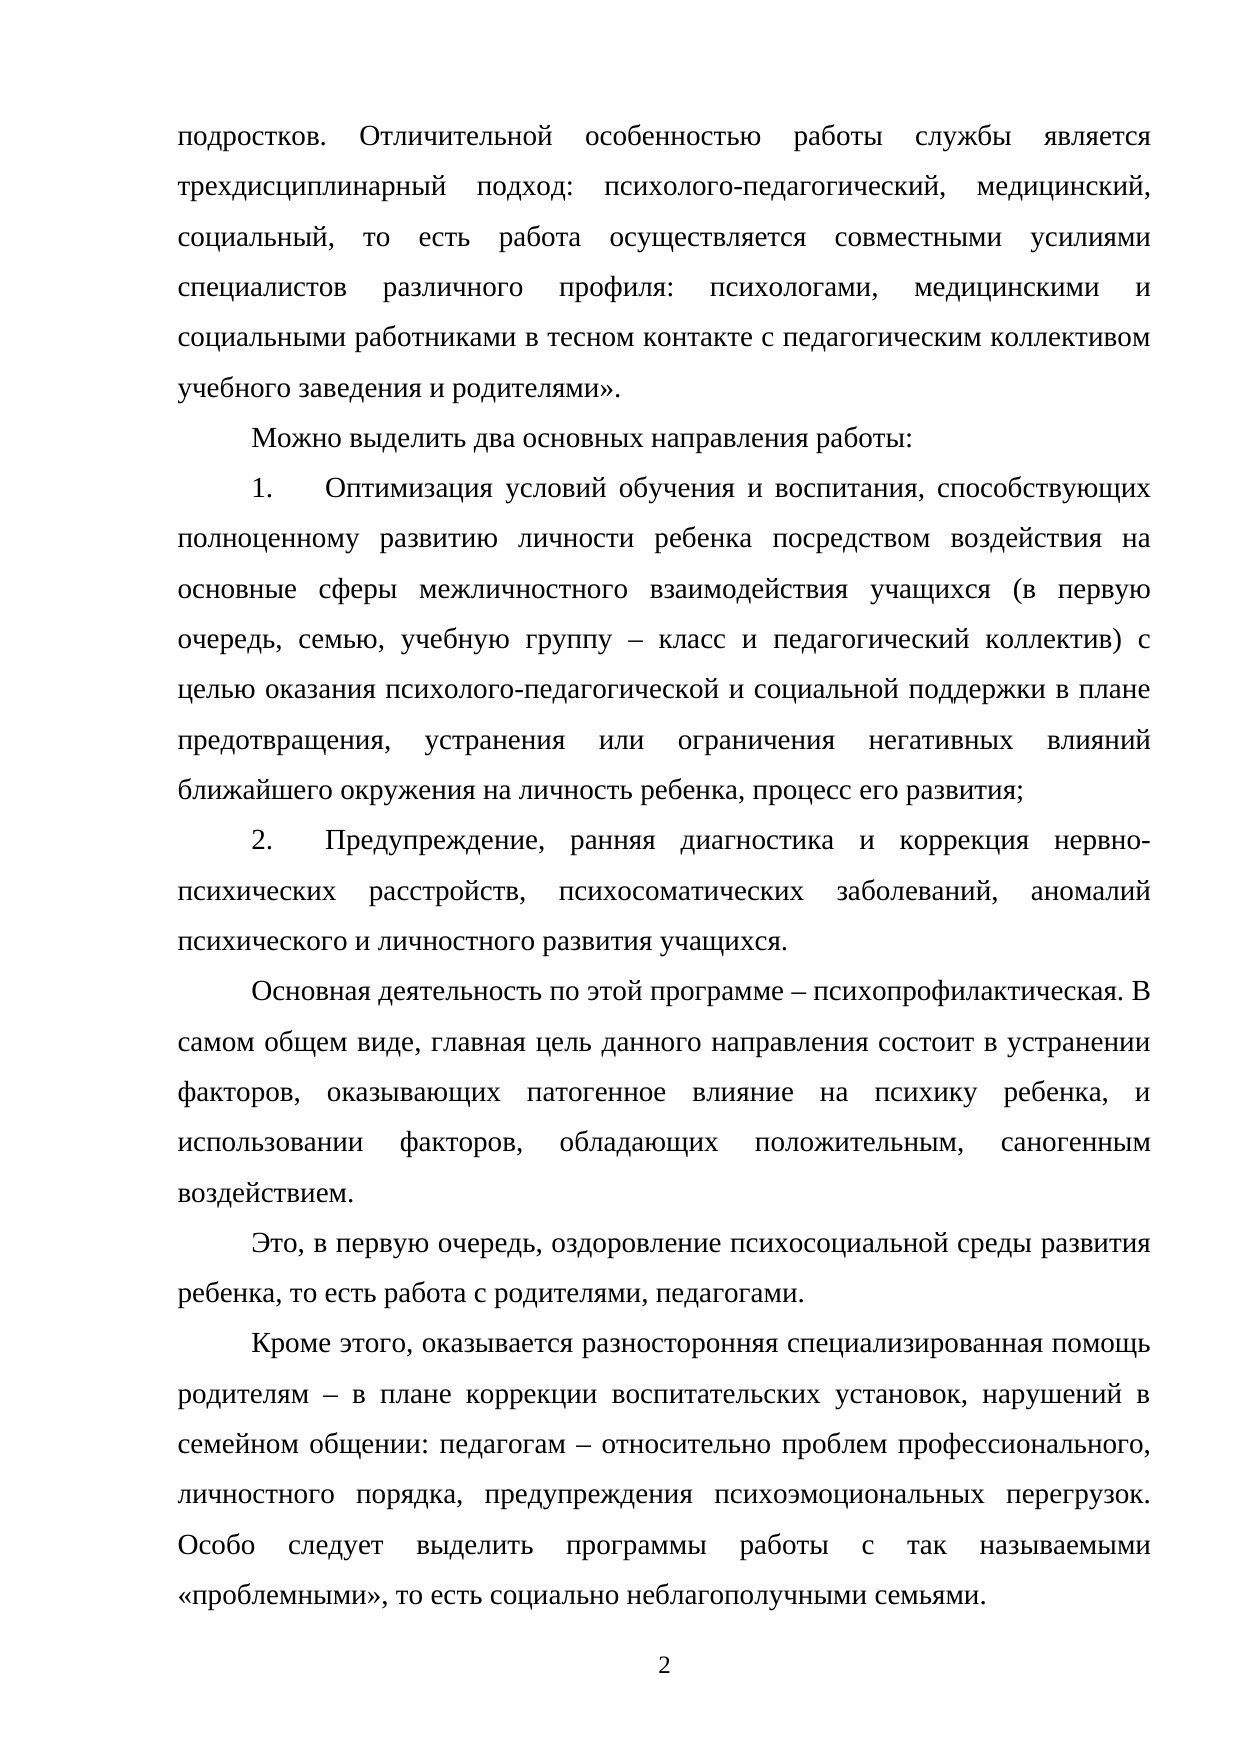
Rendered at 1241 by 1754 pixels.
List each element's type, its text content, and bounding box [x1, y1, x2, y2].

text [177, 118, 1152, 403]
text Можно выделить два основных направления работы: [177, 420, 1152, 453]
text Кроме этого, оказывается разносторонняя специализированная помощь родителям – в плане коррекции воспитательских установок, нарушений в семейном общении: педагогам – относительно проблем профессионального, личностного порядка, предупреждения психоэмоциональных перегрузок. Особо следует выделить программы работы с так называемыми «проблемными», то есть социально неблагополучными семьями. [177, 1326, 1152, 1611]
list Предупреждение, ранняя диагностика и коррекция нервно-психических расстройств, психосоматических заболеваний, аномалий психического и личностного развития учащихся. [177, 822, 1152, 957]
list Оптимизация условий обучения и воспитания, способствующих полноценному развитию личности ребенка посредством воздействия на основные сферы межличностного взаимодействия учащихся (в первую очередь, семью, учебную группу – класс и педагогический коллектив) с целью оказания психолого-педагогической и социальной поддержки в плане предотвращения, устранения или ограничения негативных влияний ближайшего окружения на личность ребенка, процесс его развития; [177, 470, 1152, 806]
text Основная деятельность по этой программе – психопрофилактическая. В самом общем виде, главная цель данного направления состоит в устранении факторов, оказывающих патогенное влияние на психику ребенка, и использовании факторов, обладающих положительным, саногенным воздействием. [177, 973, 1152, 1208]
text Это, в первую очередь, оздоровление психосоциальной среды развития ребенка, то есть работа с родителями, педагогами. [177, 1225, 1152, 1309]
